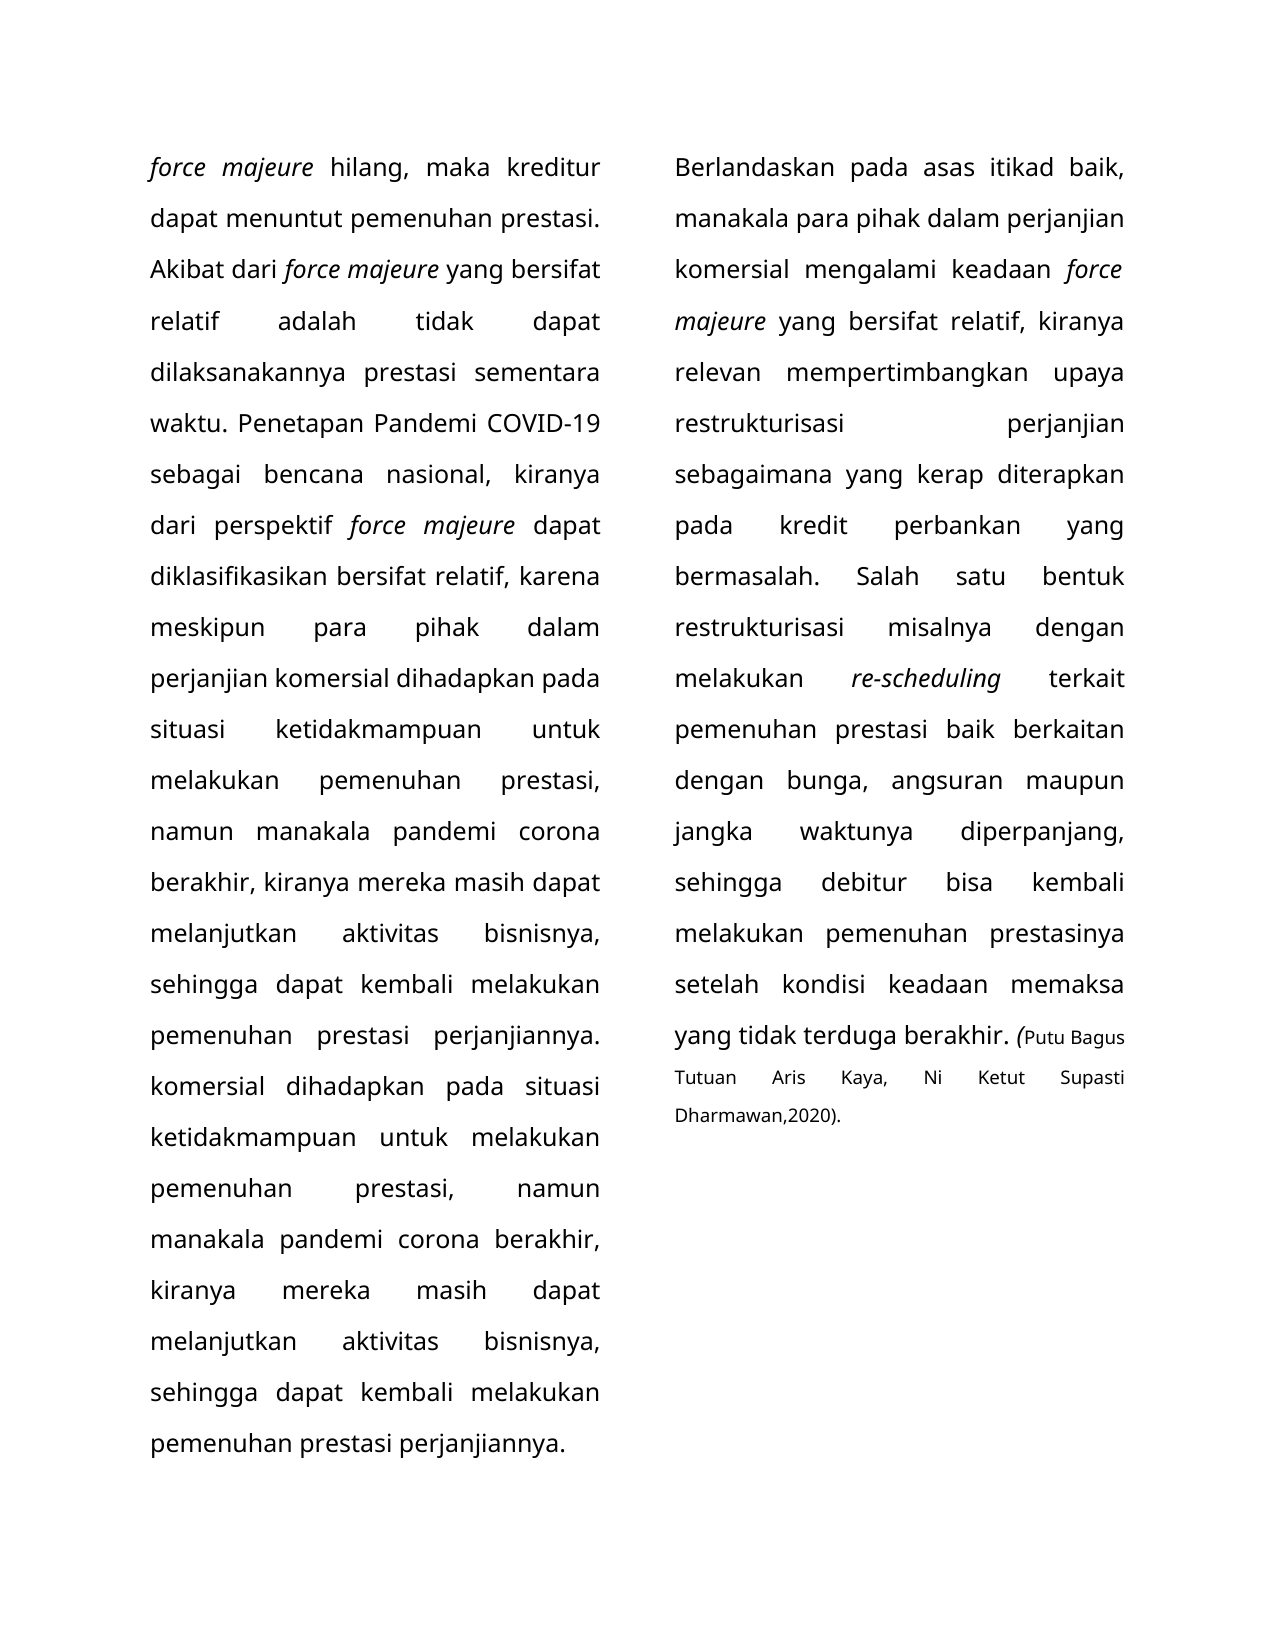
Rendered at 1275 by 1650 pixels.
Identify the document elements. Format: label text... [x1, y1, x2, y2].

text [150, 150, 601, 1460]
text Berlandaskan pada asas itikad baik, manakala para pihak dalam perjanjian komersial mengalami keadaan force majeure yang bersifat relatif, kiranya relevan mempertimbangkan upaya restrukturisasi perjanjian sebagaimana yang kerap diterapkan pada kredit perbankan yang bermasalah. Salah satu bentuk restrukturisasi misalnya dengan melakukan re-scheduling terkait pemenuhan prestasi baik berkaitan dengan bunga, angsuran maupun jangka waktunya diperpanjang, sehingga debitur bisa kembali melakukan pemenuhan prestasinya setelah kondisi keadaan memaksa yang tidak terduga berakhir. (Putu Bagus Tutuan Aris Kaya, Ni Ketut Supasti Dharmawan,2020). [674, 150, 1125, 1128]
